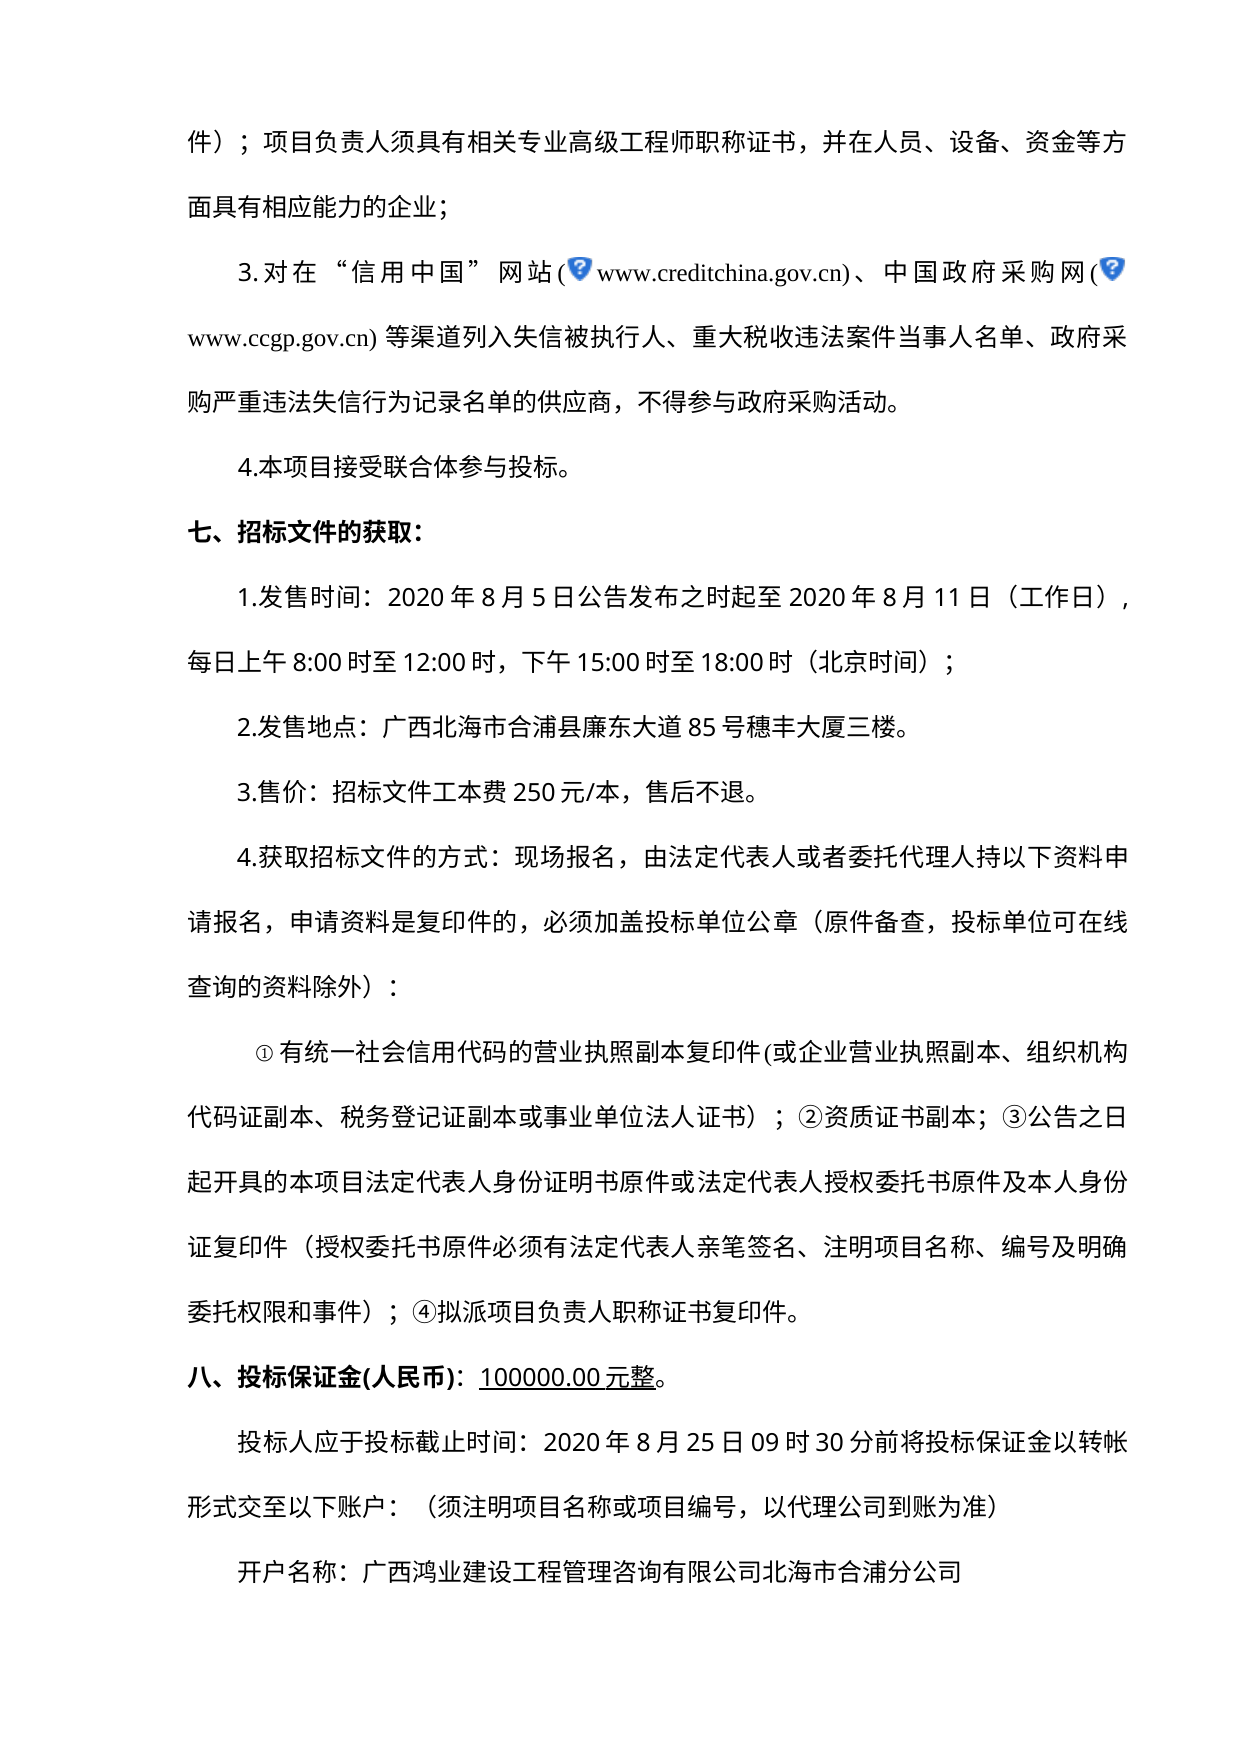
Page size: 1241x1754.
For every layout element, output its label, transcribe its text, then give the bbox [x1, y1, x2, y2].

text 4.获取招标文件的方式：现场报名，由法定代表人或者委托代理人持以下资料申请报名，申请资料是复印件的，必须加盖投标单位公章（原件备查，投标单位可在线查询的资料除外）： [187, 823, 1129, 1018]
text 开户名称：广西鸿业建设工程管理咨询有限公司北海市合浦分公司 [187, 1538, 1129, 1603]
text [187, 108, 1129, 238]
text 3.售价：招标文件工本费250元/本，售后不退。 [187, 758, 1129, 823]
text 4.本项目接受联合体参与投标。 [187, 433, 1129, 498]
text 1.发售时间：2020年8月5日公告发布之时起至2020年8月11日（工作日）, 每日上午8:00时至12:00时，下午15:00时至18:00时（北京时间）； [187, 563, 1129, 693]
text 七、招标文件的获取： [187, 498, 1129, 563]
text 2.发售地点：广西北海市合浦县廉东大道85号穗丰大厦三楼。 [187, 693, 1129, 758]
picture [1097, 257, 1130, 281]
text ①有统一社会信用代码的营业执照副本复印件(或企业营业执照副本、组织机构代码证副本、税务登记证副本或事业单位法人证书）；②资质证书副本；③公告之日起开具的本项目法定代表人身份证明书原件或法定代表人授权委托书原件及本人身份证复印件（授权委托书原件必须有法定代表人亲笔签名、注明项目名称、编号及明确委托权限和事件）；④拟派项目负责人职称证书复印件。 [187, 1018, 1129, 1343]
text 3.对在“信用中国”网站(www.creditchina.gov.cn)、中国政府采购网(www.ccgp.gov.cn) 等渠道列入失信被执行人、重大税收违法案件当事人名单、政府采购严重违法失信行为记录名单的供应商，不得参与政府采购活动。 [187, 238, 1129, 433]
text 投标人应于投标截止时间：2020年8月25日09时30分前将投标保证金以转帐形式交至以下账户：（须注明项目名称或项目编号，以代理公司到账为准） [187, 1408, 1129, 1538]
text 八、投标保证金(人民币)：100000.00元整。 [187, 1343, 1129, 1408]
picture [565, 257, 597, 281]
